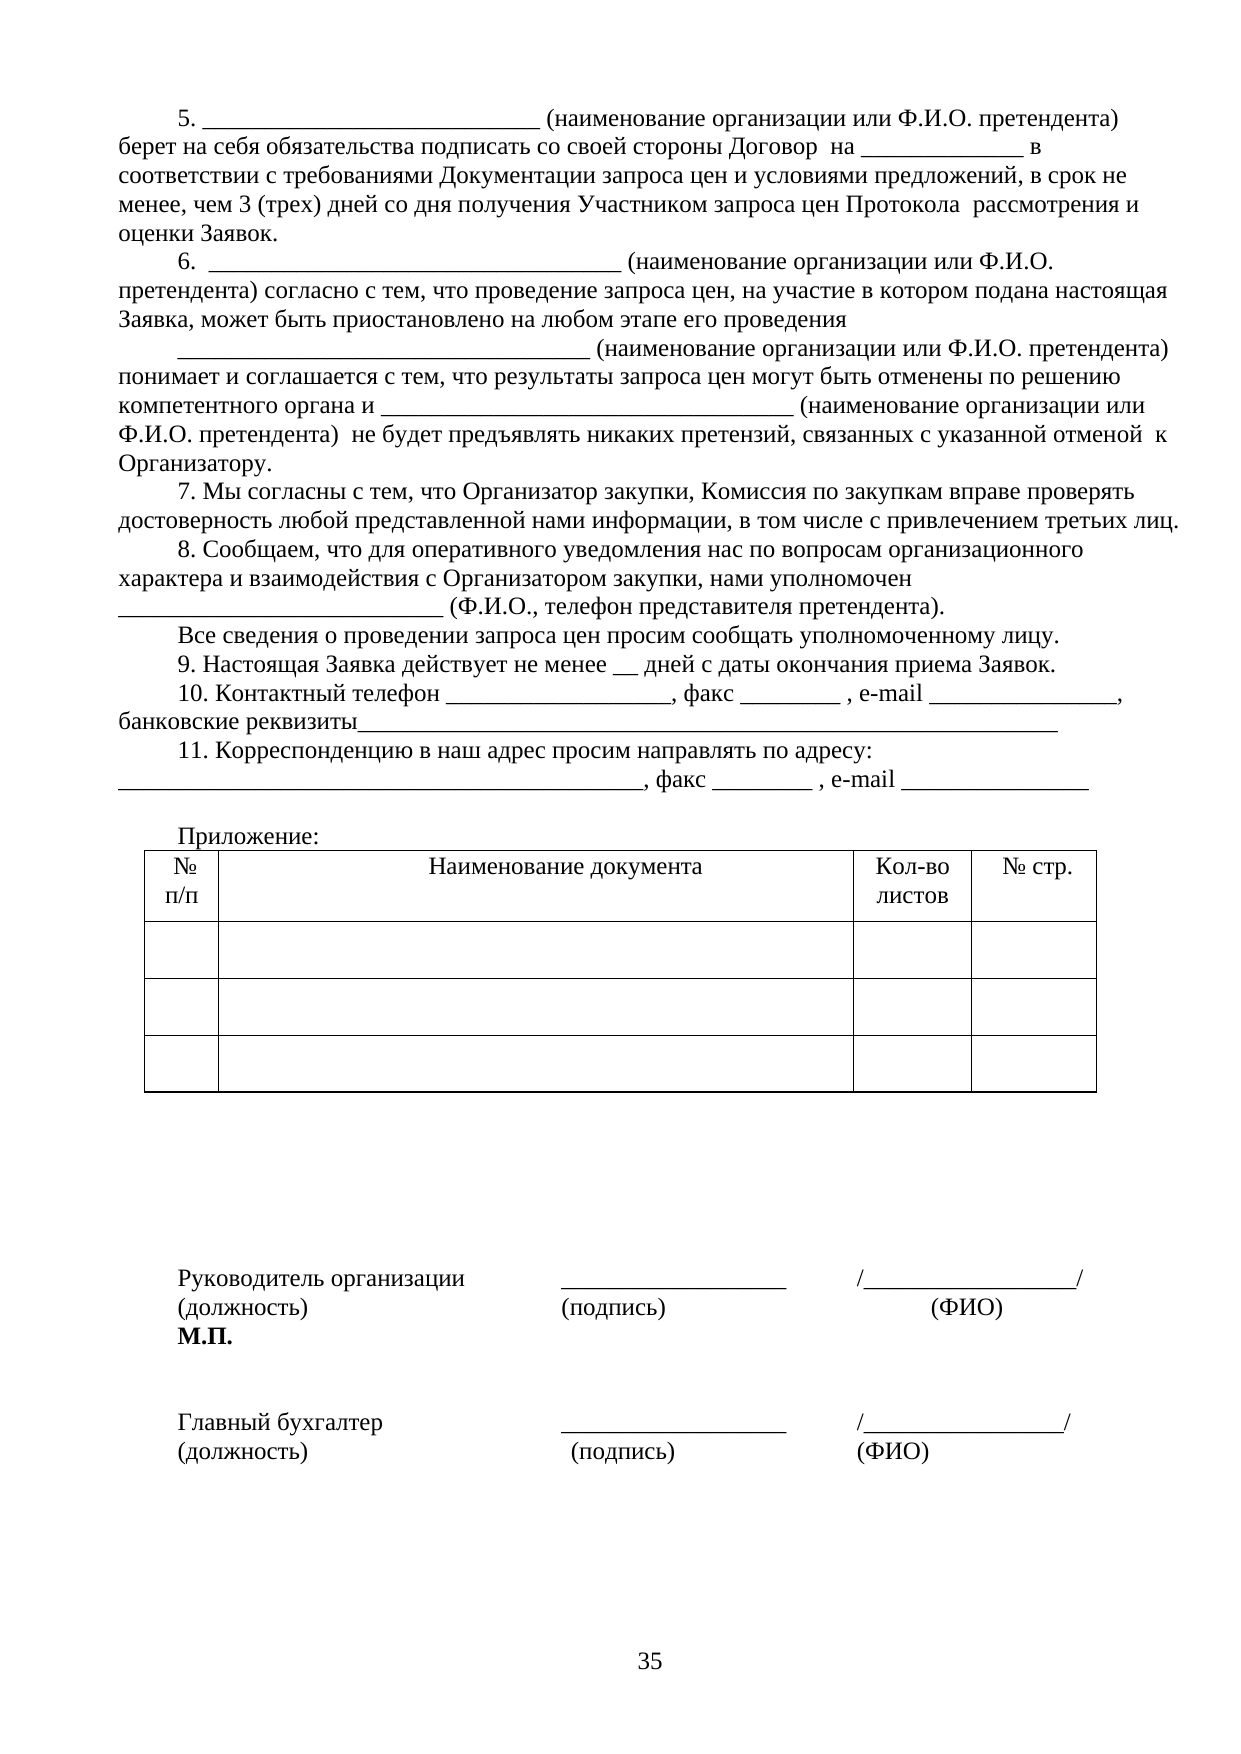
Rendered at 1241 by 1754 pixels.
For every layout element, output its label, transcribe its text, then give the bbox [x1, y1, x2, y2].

table_cell [972, 922, 1096, 978]
table_header № стр. [972, 851, 1096, 921]
text (должность) (подпись) (ФИО) [118, 1292, 1181, 1321]
table_cell [854, 979, 971, 1034]
text 9. Настоящая Заявка действует не менее __ дней с даты окончания приема Заявок. [118, 649, 1181, 678]
table_cell [145, 922, 218, 978]
text 7. Мы согласны с тем, что Организатор закупки, Комиссия по закупкам вправе проверять достоверность любой представленной нами информации, в том числе с привлечением третьих лиц. [118, 476, 1181, 534]
text _________________________________ (наименование организации или Ф.И.О. претендента) понимает и соглашается с тем, что результаты запроса цен могут быть отменены по решению компетентного органа и _________________________________ (наименование организации или Ф.И.О. претендента) не будет предъявлять никаких претензий, связанных с указанной отменой к Организатору. [118, 333, 1181, 476]
table_cell [145, 979, 218, 1034]
text 6. _________________________________ (наименование организации или Ф.И.О. претендента) согласно с тем, что проведение запроса цен, на участие в котором подана настоящая Заявка, может быть приостановлено на любом этапе его проведения [118, 246, 1181, 333]
text 8. Сообщаем, что для оперативного уведомления нас по вопросам организационного характера и взаимодействия с Организатором закупки, нами уполномочен __________________________ (Ф.И.О., телефон представителя претендента). [118, 534, 1181, 620]
table_cell [972, 1036, 1096, 1091]
text (должность) (подпись) (ФИО) [118, 1436, 1181, 1464]
table_cell [219, 922, 853, 978]
text Приложение: [118, 821, 1181, 850]
table_cell [145, 1036, 218, 1091]
table_header Наименование документа [219, 851, 853, 921]
table_cell [972, 979, 1096, 1034]
text М.П. [118, 1321, 1181, 1349]
text 11. Корреспонденцию в наш адрес просим направлять по адресу: __________________________________________, факс ________ , e-mail _______________ [118, 735, 1181, 793]
table_cell [854, 922, 971, 978]
table_header Кол-во листов [854, 851, 971, 921]
table_cell [854, 1036, 971, 1091]
text 5. ___________________________ (наименование организации или Ф.И.О. претендента) берет на себя обязательства подписать со своей стороны Договор на _____________ в соответствии с требованиями Документации запроса цен и условиями предложений, в срок не менее, чем 3 (трех) дней со дня получения Участником запроса цен Протокола рассмотрения и оценки Заявок. [118, 103, 1181, 246]
text Все сведения о проведении запроса цен просим сообщать уполномоченному лицу. [118, 620, 1181, 649]
table_header № п/п [145, 851, 218, 921]
table_cell [219, 979, 853, 1034]
text Руководитель организации __________________ /_________________/ [118, 1263, 1181, 1292]
text 10. Контактный телефон __________________, факс ________ , e-mail _______________, банковские реквизиты________________________________________________________ [118, 678, 1181, 735]
text Главный бухгалтер __________________ /________________/ [118, 1407, 1181, 1436]
table_cell [219, 1036, 853, 1091]
